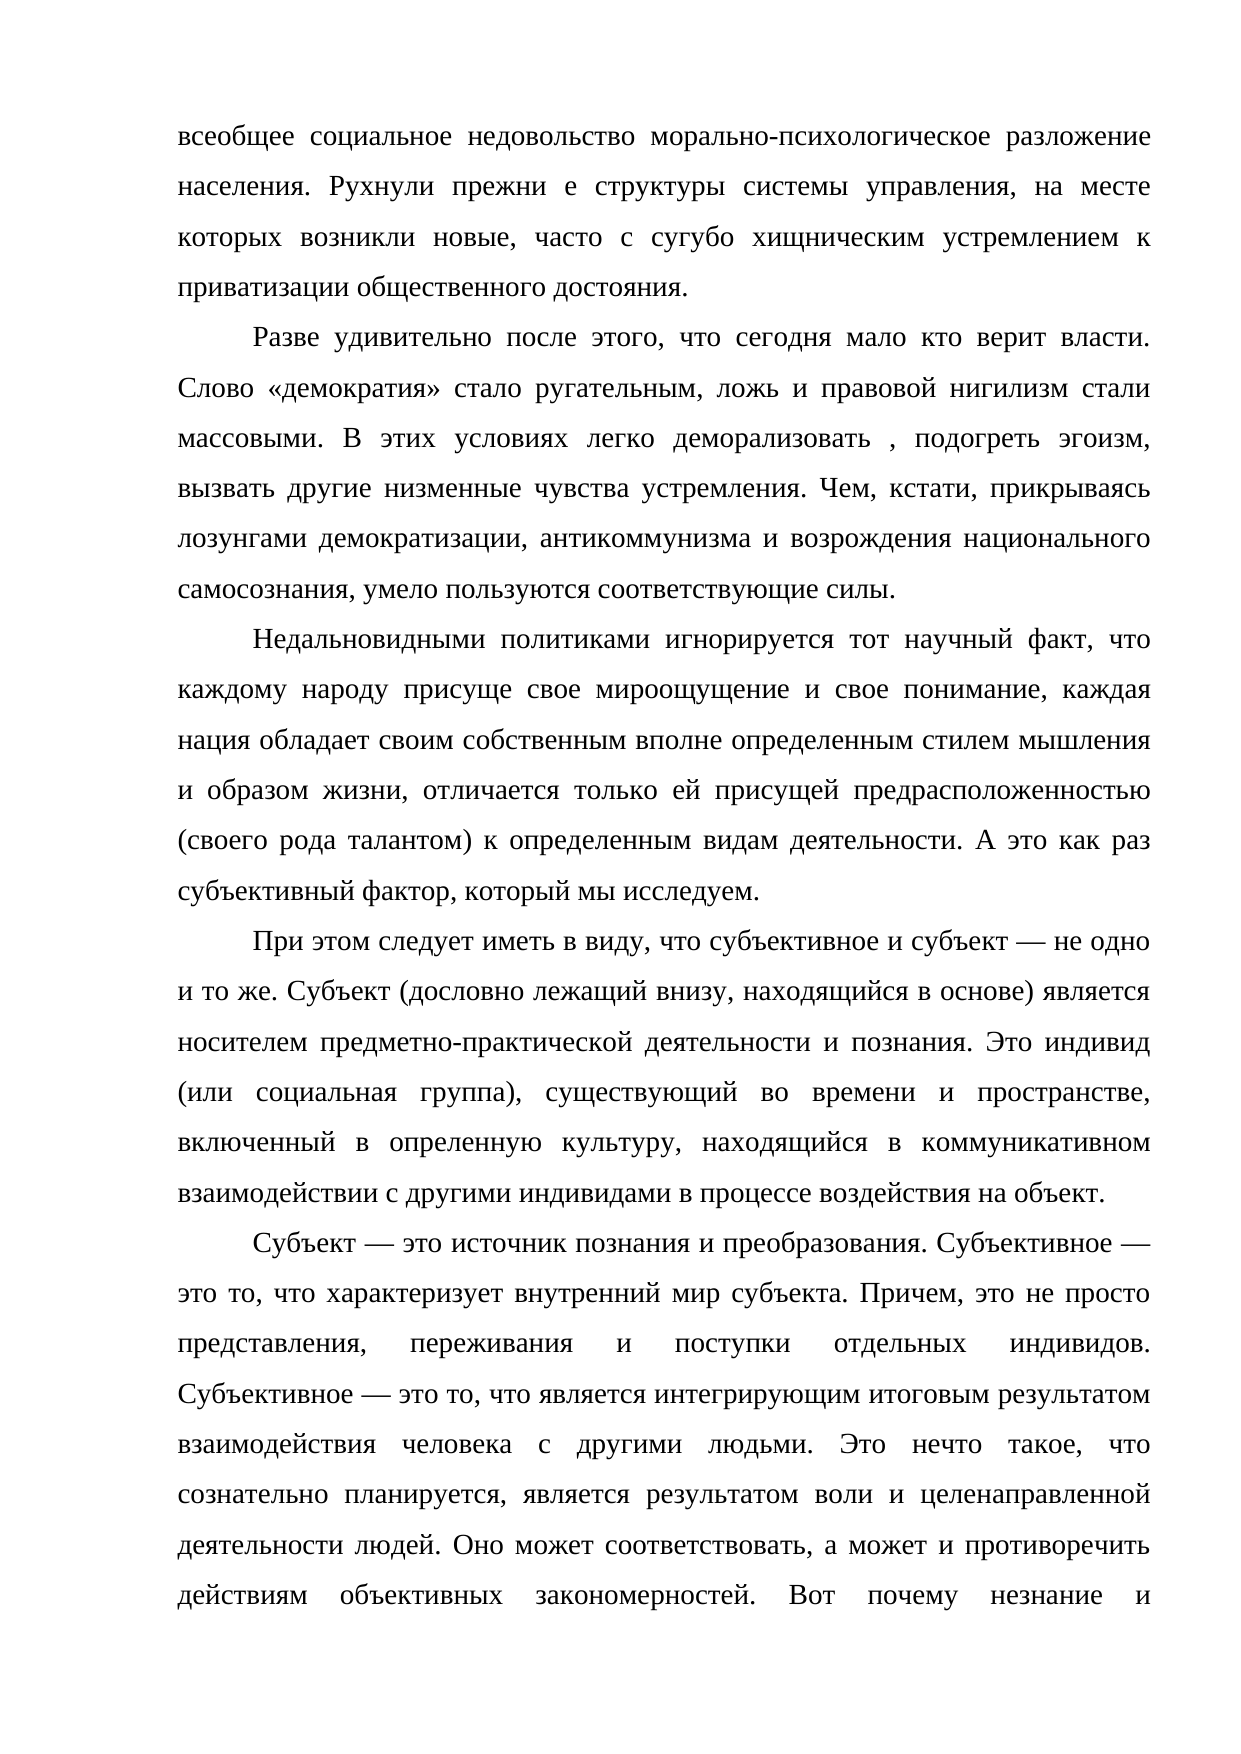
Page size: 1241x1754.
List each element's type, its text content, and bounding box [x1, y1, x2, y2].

text Недальновидными политиками игнорируется тот научный факт, что каждому народу присуще свое мироощущение и свое понимание, каждая нация обладает своим собственным вполне определенным стилем мышления и образом жизни, отличается только ей присущей предрасположенностью (своего рода талантом) к определенным видам деятельности. А это как раз субъективный фактор, который мы исследуем. [177, 621, 1152, 906]
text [177, 118, 1152, 303]
text Разве удивительно после этого, что сегодня мало кто верит власти. Слово «демократия» стало ругательным, ложь и правовой нигилизм стали массовыми. В этих условиях легко деморализовать , подогреть эгоизм, вызвать другие низменные чувства устремления. Чем, кстати, прикрываясь лозунгами демократизации, антикоммунизма и возрождения национального самосознания, умело пользуются соответствующие силы. [177, 319, 1152, 604]
text При этом следует иметь в виду, что субъективное и субъект — не одно и то же. Субъект (дословно лежащий внизу, находящийся в основе) является носителем предметно-практической деятельности и познания. Это индивид (или социальная группа), существующий во времени и пространстве, включенный в опреленную культуру, находящийся в коммуникативном взаимодействии с другими индивидами в процессе воздействия на объект. [177, 923, 1152, 1208]
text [177, 1225, 1152, 1611]
